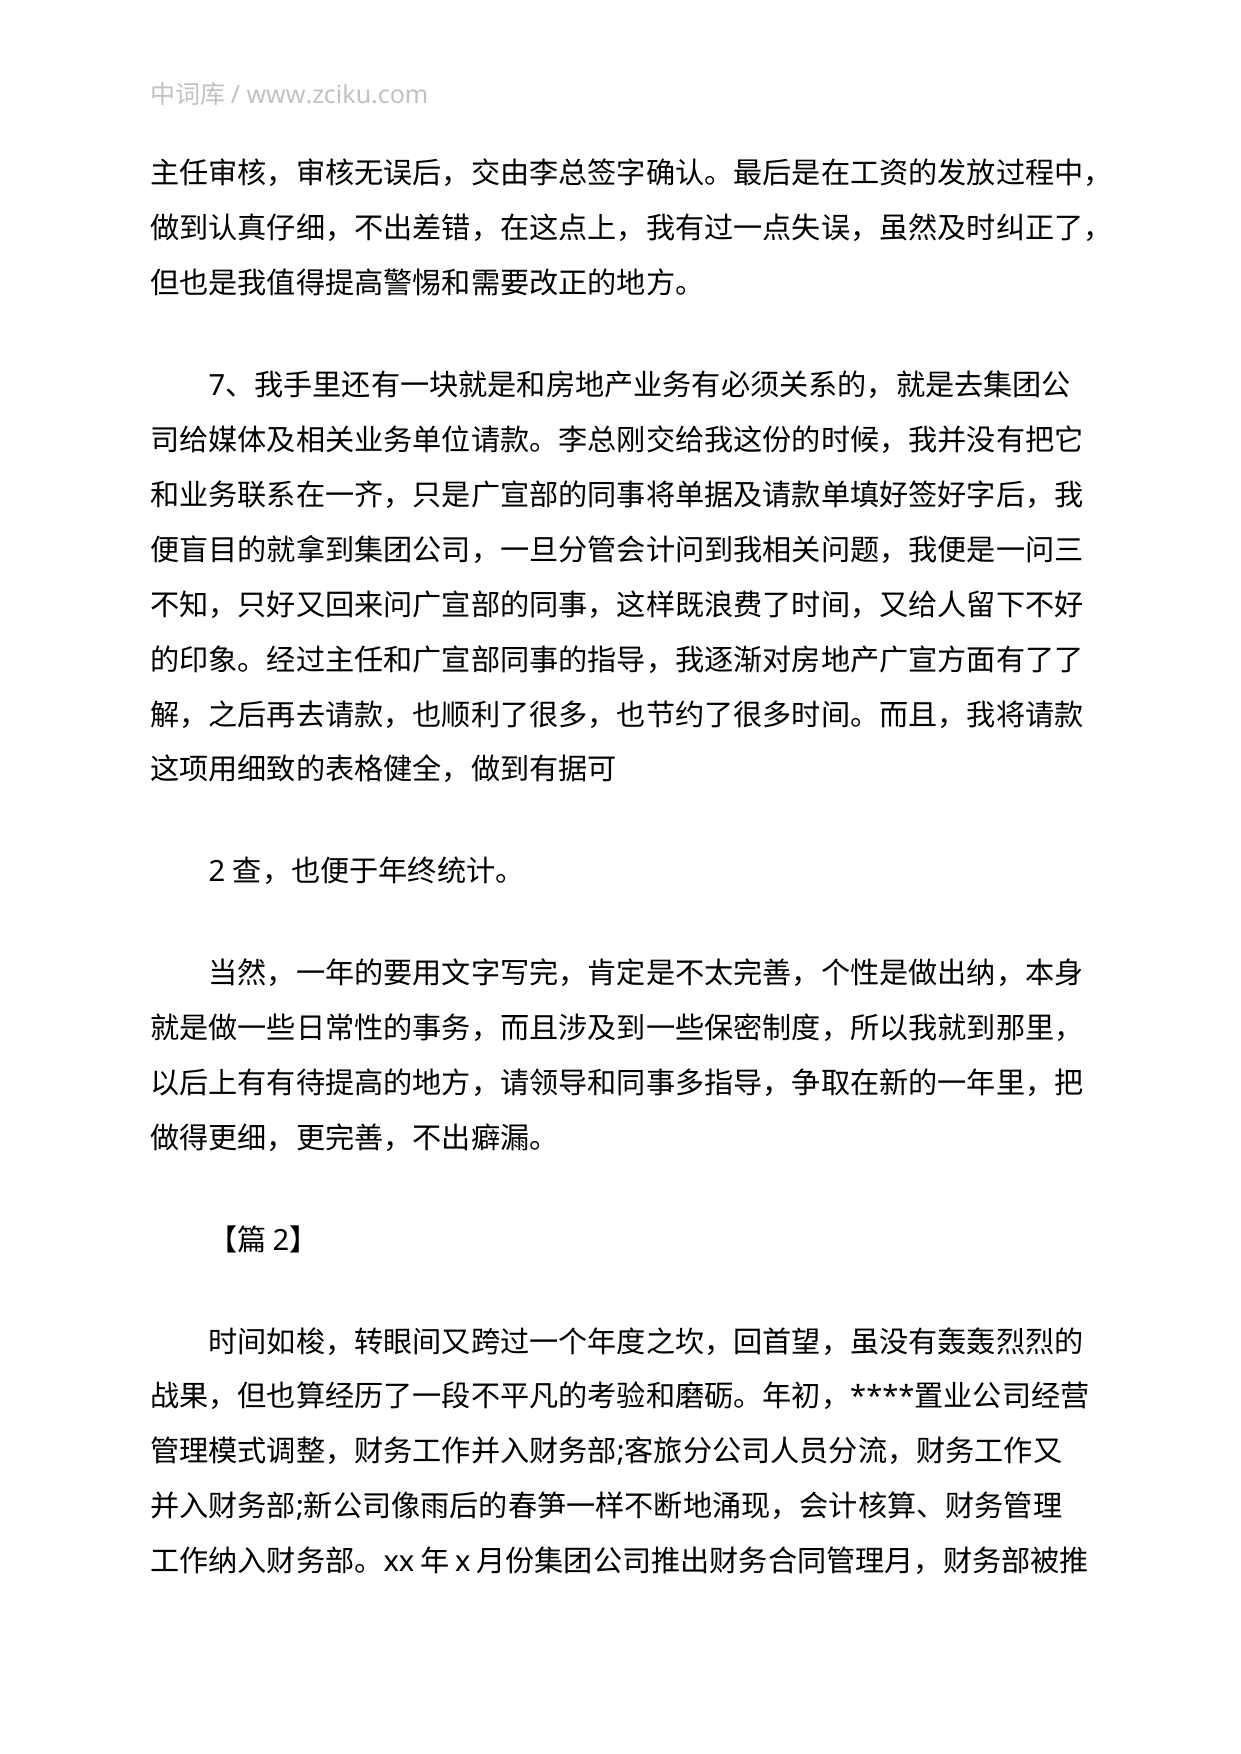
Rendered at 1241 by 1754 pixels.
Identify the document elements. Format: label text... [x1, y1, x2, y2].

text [150, 1318, 1090, 1580]
text 当然，一年的要用文字写完，肯定是不太完善，个性是做出纳，本身就是做一些日常性的事务，而且涉及到一些保密制度，所以我就到那里，以后上有有待提高的地方，请领导和同事多指导，争取在新的一年里，把做得更细，更完善，不出癖漏。 [150, 950, 1090, 1157]
text 【篇2】 [150, 1216, 1090, 1258]
text 2 查，也便于年终统计。 [150, 848, 1090, 890]
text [150, 150, 1090, 302]
text 7、我手里还有一块就是和房地产业务有必须关系的，就是去集团公司给媒体及相关业务单位请款。李总刚交给我这份的时候，我并没有把它和业务联系在一齐，只是广宣部的同事将单据及请款单填好签好字后，我便盲目的就拿到集团公司，一旦分管会计问到我相关问题，我便是一问三不知，只好又回来问广宣部的同事，这样既浪费了时间，又给人留下不好的印象。经过主任和广宣部同事的指导，我逐渐对房地产广宣方面有了了解，之后再去请款，也顺利了很多，也节约了很多时间。而且，我将请款这项用细致的表格健全，做到有据可 [150, 362, 1090, 788]
